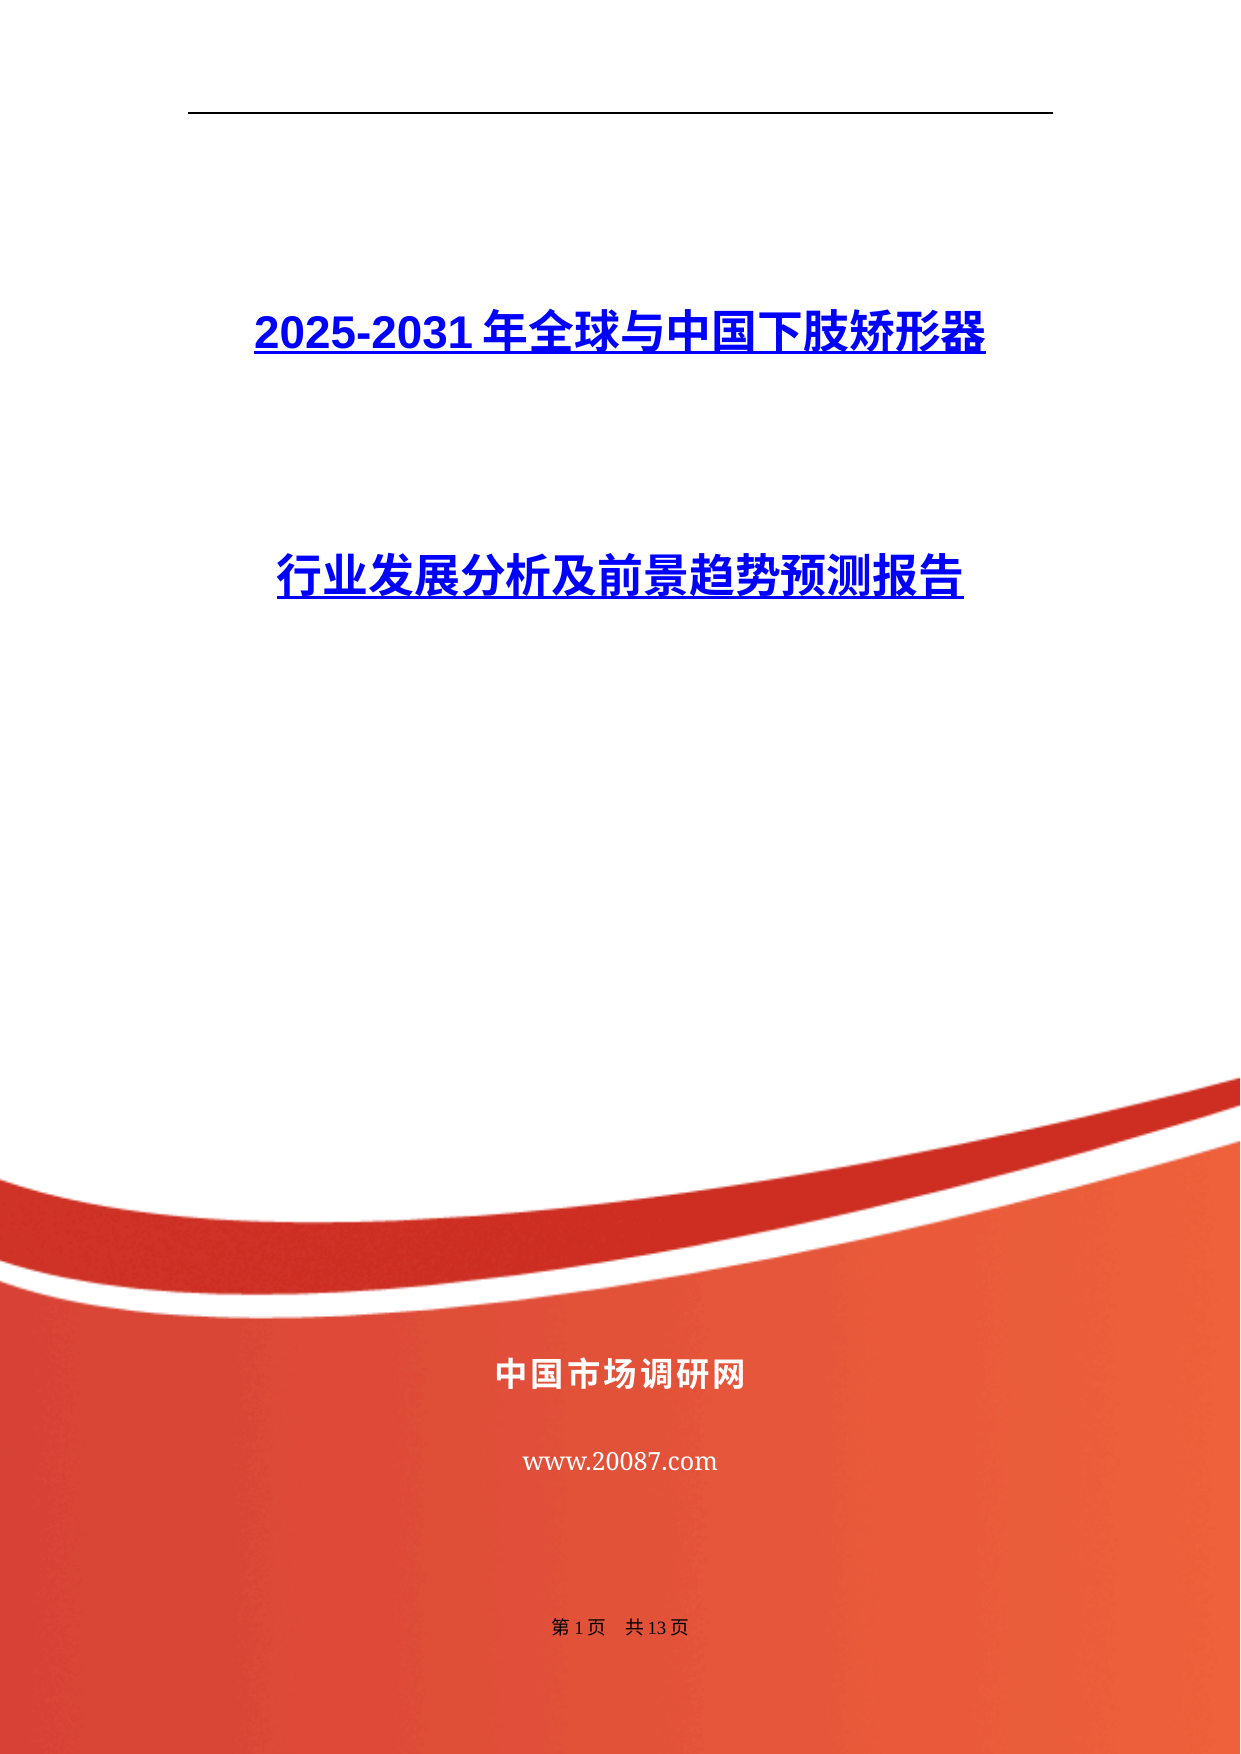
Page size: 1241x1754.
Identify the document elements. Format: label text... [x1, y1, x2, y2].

table_header 2025-2031年全球与中国下肢矫形器行业发展分析及前景趋势预测报告 [188, 207, 1053, 773]
subtitle 中国市场调研网 [187, 1339, 1053, 1404]
text www.20087.com [187, 1428, 1053, 1493]
picture [0, 1006, 1241, 1754]
